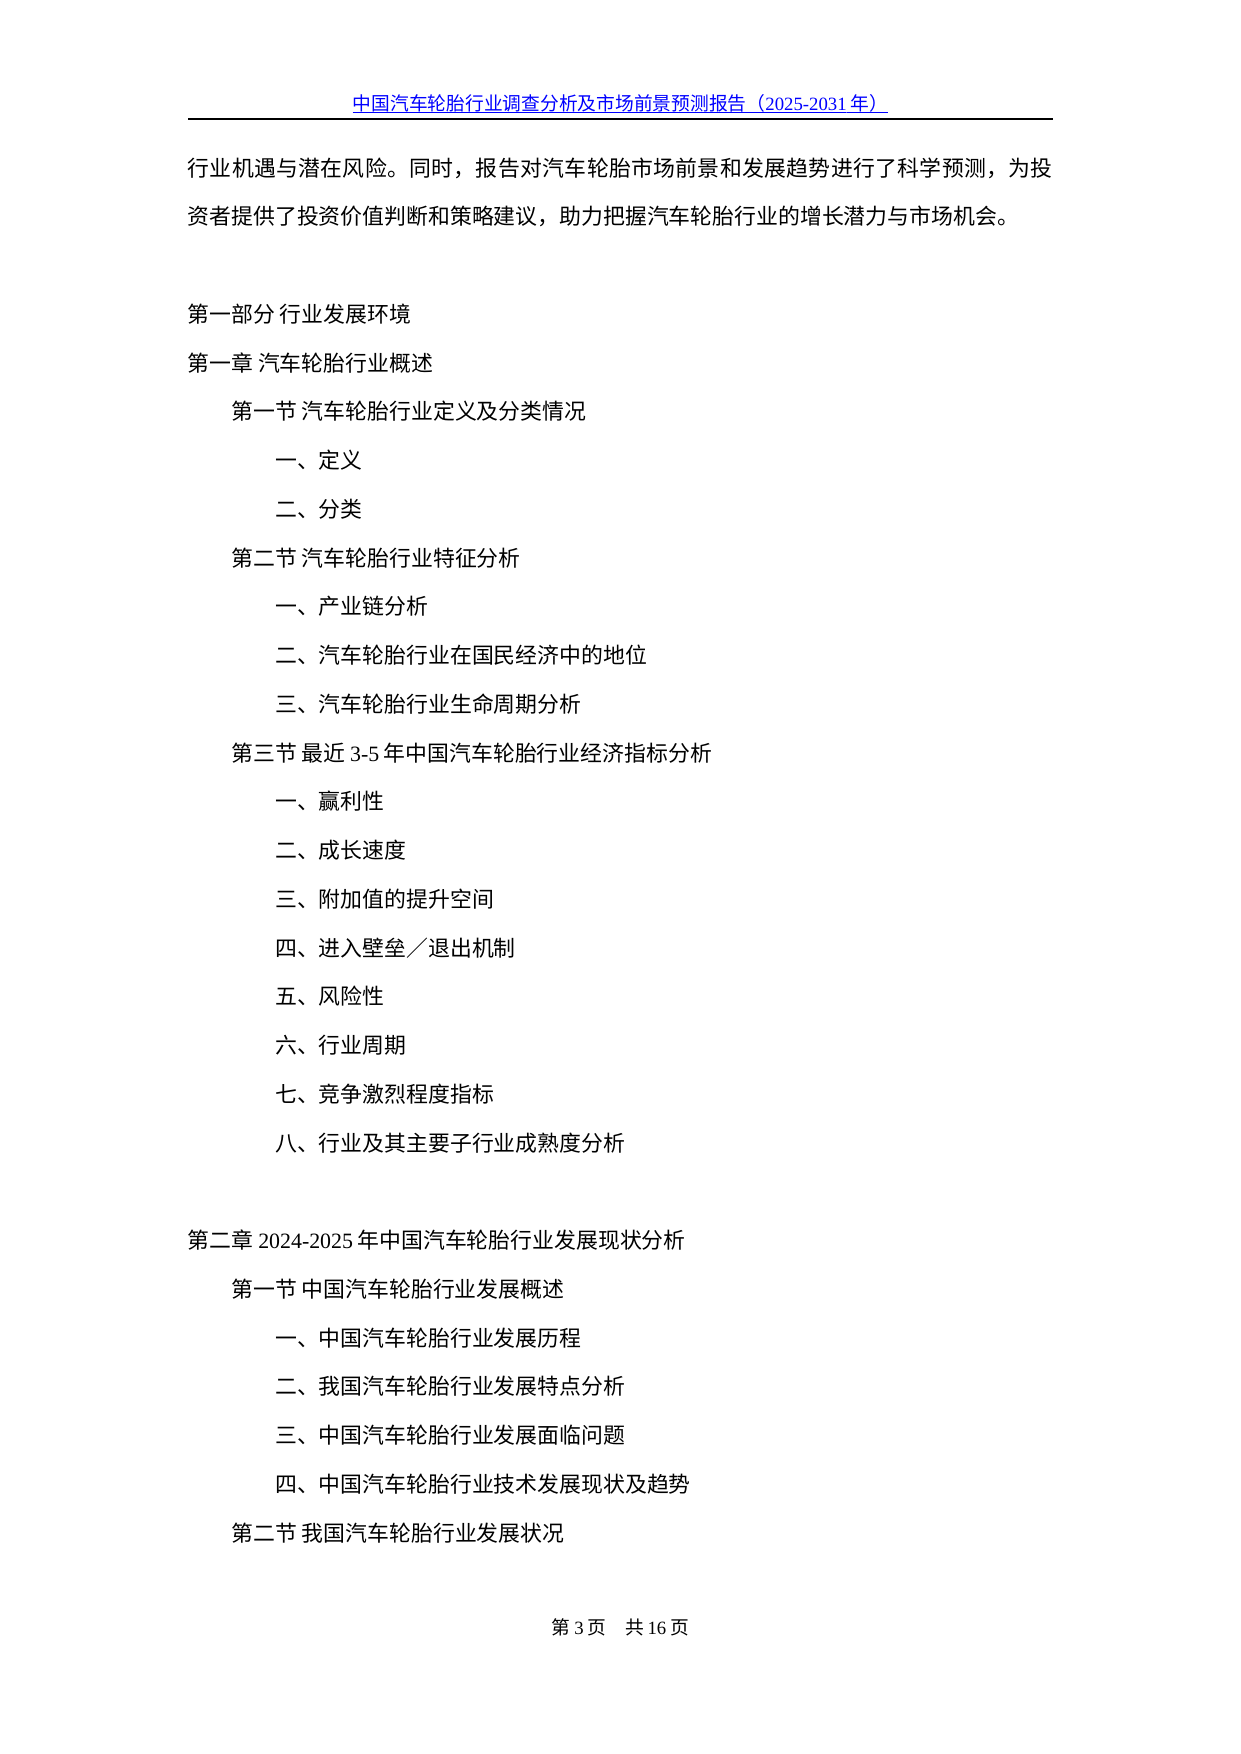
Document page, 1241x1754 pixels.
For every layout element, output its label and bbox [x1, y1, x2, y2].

text [187, 150, 1053, 1548]
